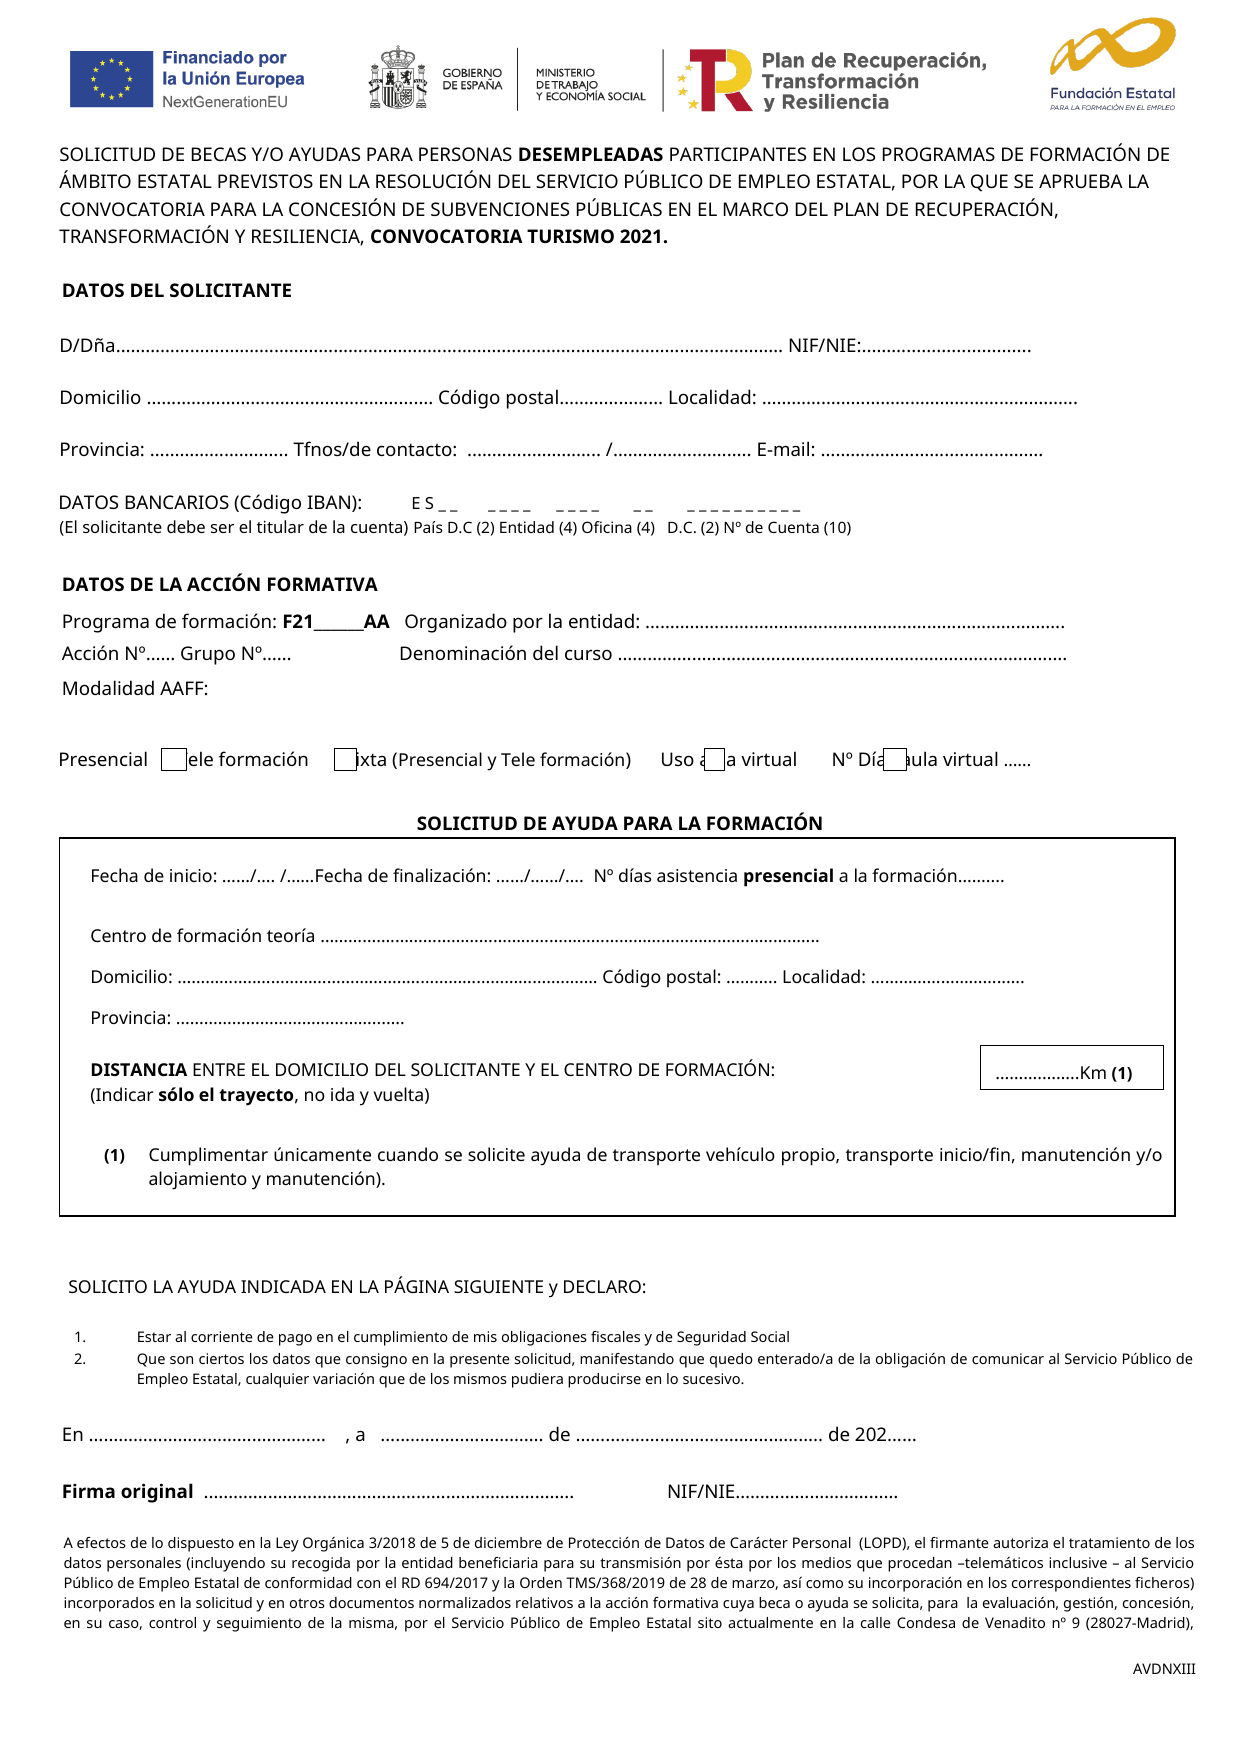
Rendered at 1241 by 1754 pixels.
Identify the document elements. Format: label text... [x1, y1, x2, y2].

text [63, 1533, 1196, 1632]
text En ………………………………………… , a ……………..……………. de ……..……………………….………….. de 202…… [62, 1421, 1196, 1447]
text Provincia: …………………..….. Tfnos/de contacto: ..………..………….. /…….……….……….. E-mail: ……….……………....……………. [59, 437, 1196, 462]
text DATOS DEL SOLICITANTE [62, 278, 1196, 303]
text Modalidad AAFF: [62, 675, 1196, 701]
text Programa de formación: F21______AA Organizado por la entidad: …………………………………………………………………………. [62, 609, 1196, 634]
picture [68, 17, 1176, 112]
text SOLICITO LA AYUDA INDICADA EN LA PÁGINA SIGUIENTE y DECLARO: [63, 1274, 1196, 1298]
subtitle SOLICITUD DE AYUDA PARA LA FORMACIÓN [44, 810, 1196, 835]
list Que son ciertos los datos que consigno en la presente solicitud, manifestando que quedo enterado/a de la obligación de comunicar al Servicio Público de Empleo Estatal, cualquier variación que de los mismos pudiera producirse en lo sucesivo. [74, 1349, 1196, 1389]
text DATOS BANCARIOS (Código IBAN): E S _ _ _ _ _ _ _ _ _ _ _ _ _ _ _ _ _ _ _ _ _ _ [58, 489, 1196, 514]
table_header Fecha de inicio: ……/…. /……Fecha de finalización: ……/……/…. Nº días asistencia presencial a la formación…….... Centro de formación teoría …………….…………………………………………………………………………..….. Domicilio: ……………..…………………………..…………………………….……. Código postal: ……….. Localidad: ………………………..…. Provincia: ……………………………………...…. DISTANCIA ENTRE EL DOMICILIO DEL SOLICITANTE Y EL CENTRO DE FORMACIÓN: (Indicar sólo el trayecto, no ida y vuelta) Cumplimentar únicamente cuando se solicite ayuda de transporte vehículo propio, transporte inicio/fin, manutención y/o alojamiento y manutención). [60, 839, 1174, 1215]
text SOLICITUD DE BECAS Y/O AYUDAS PARA PERSONAS DESEMPLEADAS PARTICIPANTES EN LOS PROGRAMAS DE FORMACIÓN DE ÁMBITO ESTATAL PREVISTOS EN LA RESOLUCIÓN DEL SERVICIO PÚBLICO DE EMPLEO ESTATAL, POR LA QUE SE APRUEBA LA CONVOCATORIA PARA LA CONCESIÓN DE SUBVENCIONES PÚBLICAS EN EL MARCO DEL PLAN DE RECUPERACIÓN, TRANSFORMACIÓN Y RESILIENCIA, CONVOCATORIA TURISMO 2021. [59, 141, 1196, 249]
text D/Dña…………………..……………………………….………………...……………………………………………… NIF/NIE:..…….......................... [59, 332, 1196, 358]
text Domicilio …………………………………………………. Código postal………………… Localidad: ………………………………………………………. [59, 384, 1196, 410]
text Acción Nº…… Grupo Nº…… Denominación del curso ………………………………………………………………………………. [62, 640, 1196, 665]
text Presencial Tele formación Mixta (Presencial y Tele formación) Uso aula virtual Nº Días aula virtual …… [58, 747, 1196, 772]
text Firma original .……………………………………………………………….. NIF/NIE…………………………… [62, 1478, 1196, 1504]
text DATOS DE LA ACCIÓN FORMATIVA [62, 571, 1196, 597]
list Estar al corriente de pago en el cumplimiento de mis obligaciones fiscales y de Seguridad Social [74, 1326, 1196, 1346]
text (El solicitante debe ser el titular de la cuenta) País D.C (2) Entidad (4) Oficina (4) D.C. (2) Nº de Cuenta (10) [59, 516, 1196, 539]
